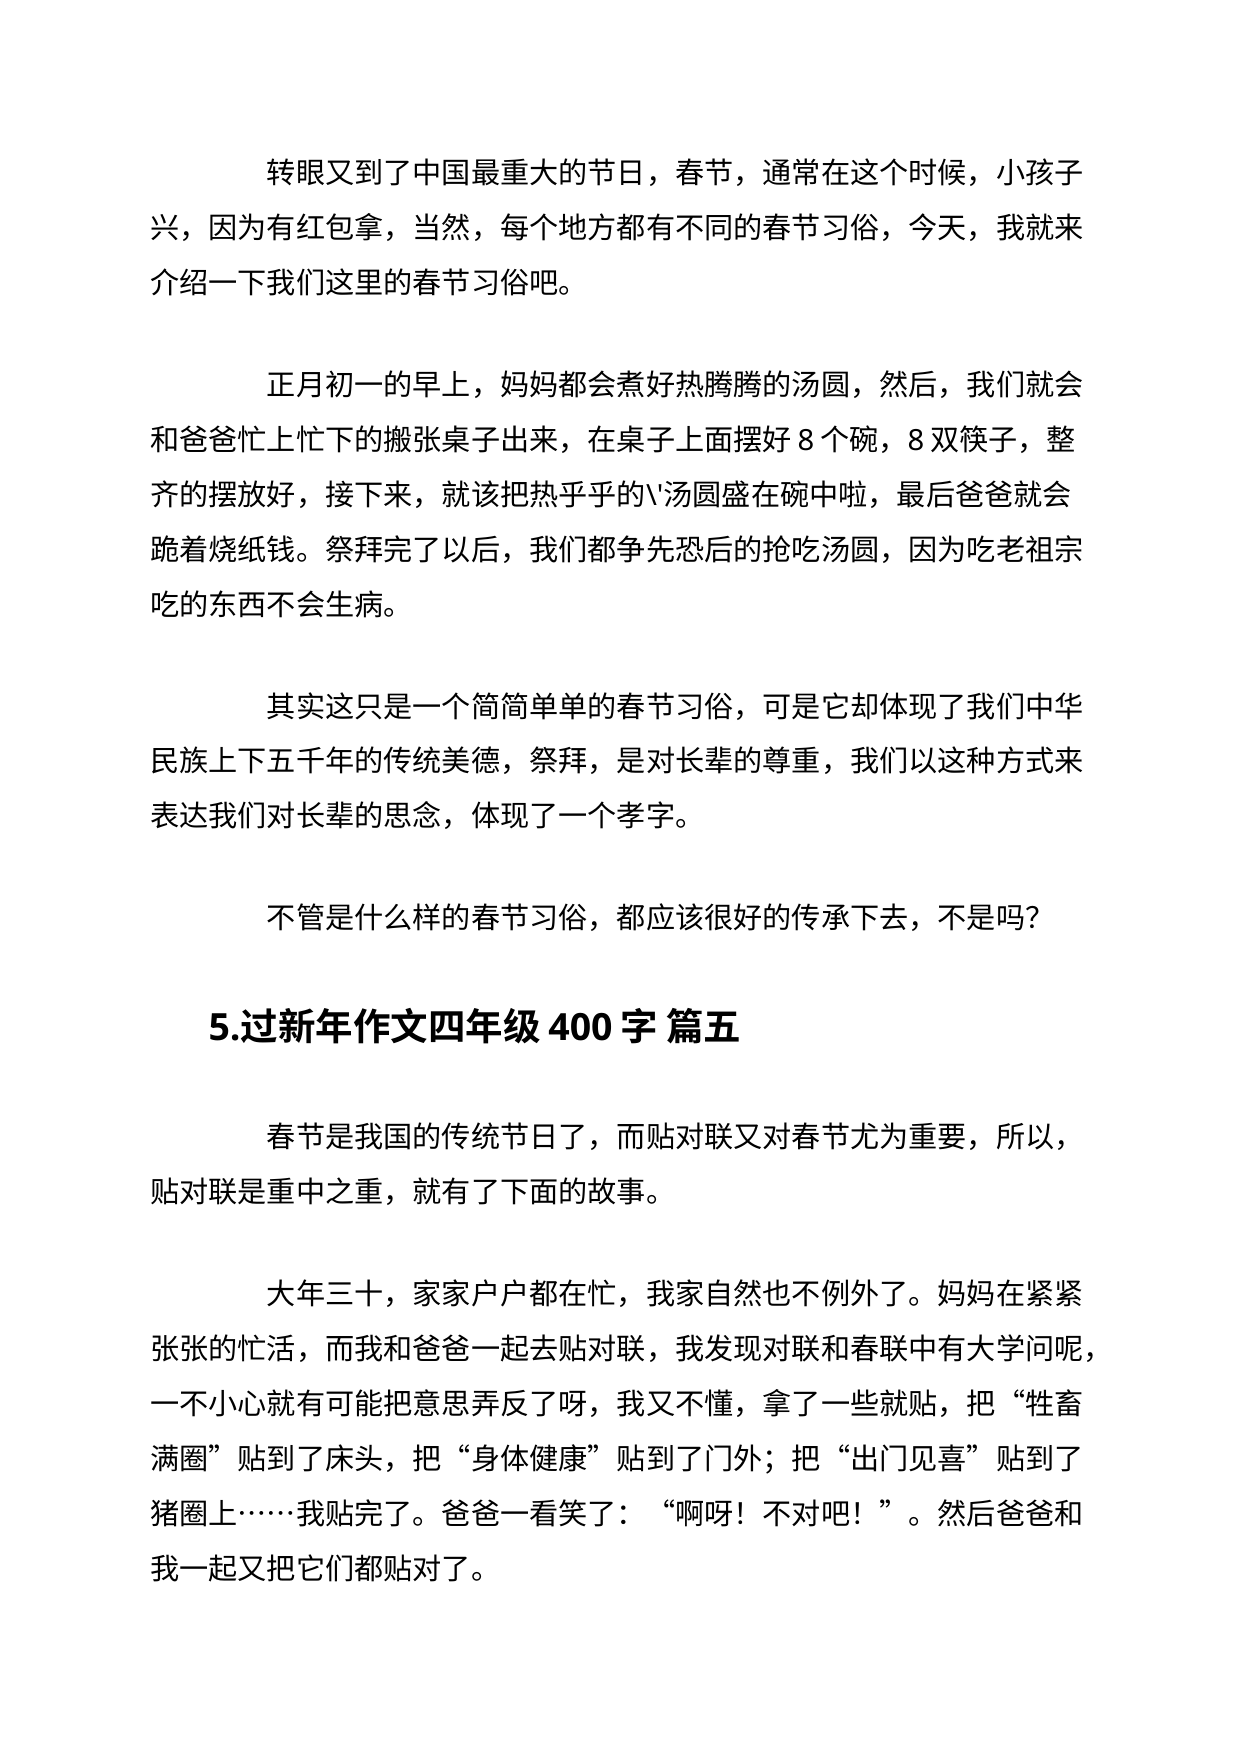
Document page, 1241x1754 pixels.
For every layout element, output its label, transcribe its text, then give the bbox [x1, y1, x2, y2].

text 大年三十，家家户户都在忙，我家自然也不例外了。妈妈在紧紧张张的忙活，而我和爸爸一起去贴对联，我发现对联和春联中有大学问呢，一不小心就有可能把意思弄反了呀，我又不懂，拿了一些就贴，把“牲畜满圈”贴到了床头，把“身体健康”贴到了门外；把“出门见喜”贴到了猪圈上……我贴完了。爸爸一看笑了：“啊呀！不对吧！”。然后爸爸和我一起又把它们都贴对了。 [150, 1271, 1090, 1587]
text 不管是什么样的春节习俗，都应该很好的传承下去，不是吗？ [150, 895, 1090, 937]
text 转眼又到了中国最重大的节日，春节，通常在这个时候，小孩子兴，因为有红包拿，当然，每个地方都有不同的春节习俗，今天，我就来介绍一下我们这里的春节习俗吧。 [150, 150, 1090, 302]
text 其实这只是一个简简单单的春节习俗，可是它却体现了我们中华民族上下五千年的传统美德，祭拜，是对长辈的尊重，我们以这种方式来表达我们对长辈的思念，体现了一个孝字。 [150, 683, 1090, 835]
text 春节是我国的传统节日了，而贴对联又对春节尤为重要，所以，贴对联是重中之重，就有了下面的故事。 [150, 1114, 1090, 1211]
text 正月初一的早上，妈妈都会煮好热腾腾的汤圆，然后，我们就会和爸爸忙上忙下的搬张桌子出来，在桌子上面摆好8个碗，8双筷子，整齐的摆放好，接下来，就该把热乎乎的\'汤圆盛在碗中啦，最后爸爸就会跪着烧纸钱。祭拜完了以后，我们都争先恐后的抢吃汤圆，因为吃老祖宗吃的东西不会生病。 [150, 362, 1090, 624]
text 5.过新年作文四年级400字 篇五 [150, 996, 1090, 1051]
